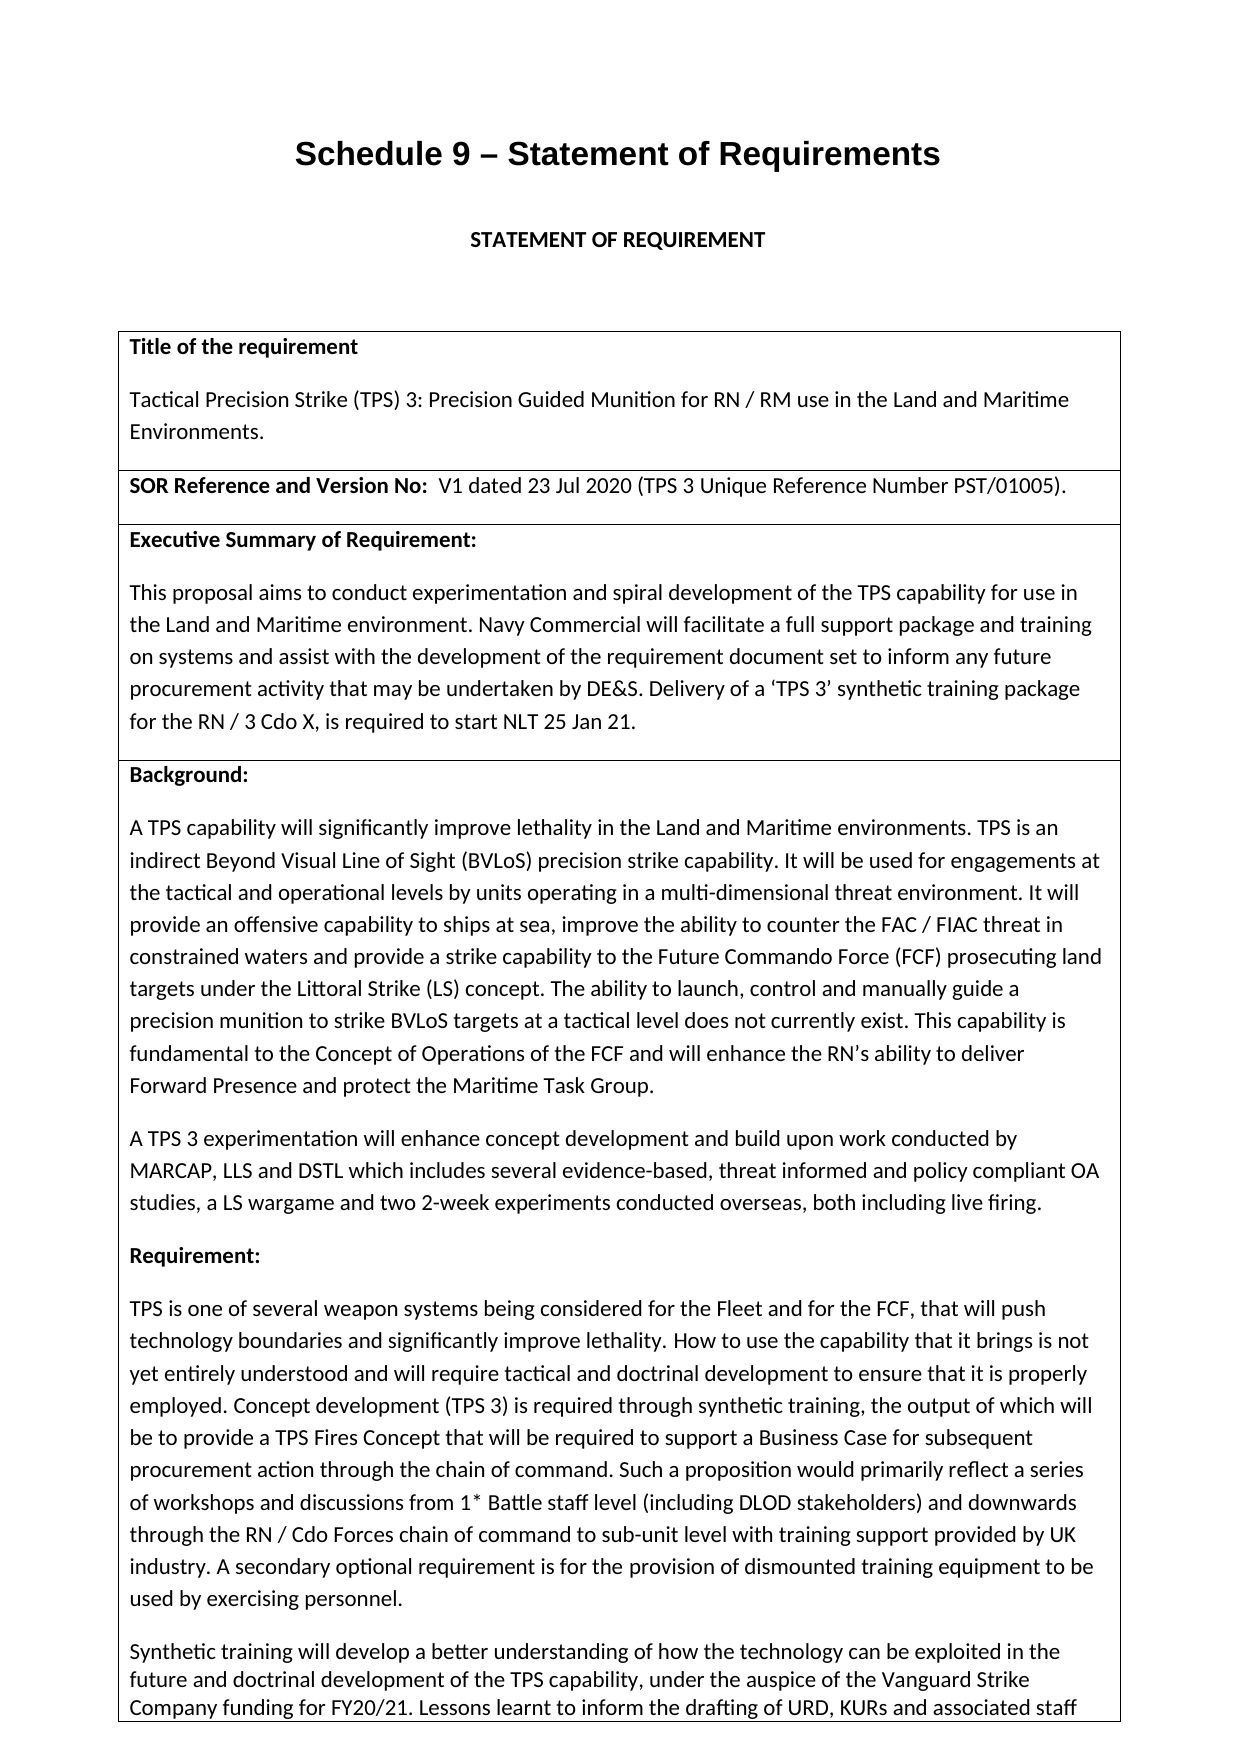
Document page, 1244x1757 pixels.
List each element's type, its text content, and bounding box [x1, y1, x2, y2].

table_cell SOR Reference and Version No: V1 dated 23 Jul 2020 (TPS 3 Unique Reference Number PST/01005). [119, 471, 1120, 524]
table_cell Executive Summary of Requirement: This proposal aims to conduct experimentation and spiral development of the TPS capability for use in the Land and Maritime environment. Navy Commercial will facilitate a full support package and training on systems and assist with the development of the requirement document set to inform any future procurement activity that may be undertaken by DE&S. Delivery of a ‘TPS 3’ synthetic training package for the RN / 3 Cdo X, is required to start NLT 25 Jan 21. [119, 525, 1120, 759]
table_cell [119, 761, 1120, 1721]
text Schedule 9 – Statement of Requirements [106, 134, 1129, 172]
table_header Title of the requirement Tactical Precision Strike (TPS) 3: Precision Guided Munition for RN / RM use in the Land and Maritime Environments. [119, 332, 1120, 470]
text STATEMENT OF REQUIREMENT [106, 225, 1129, 253]
